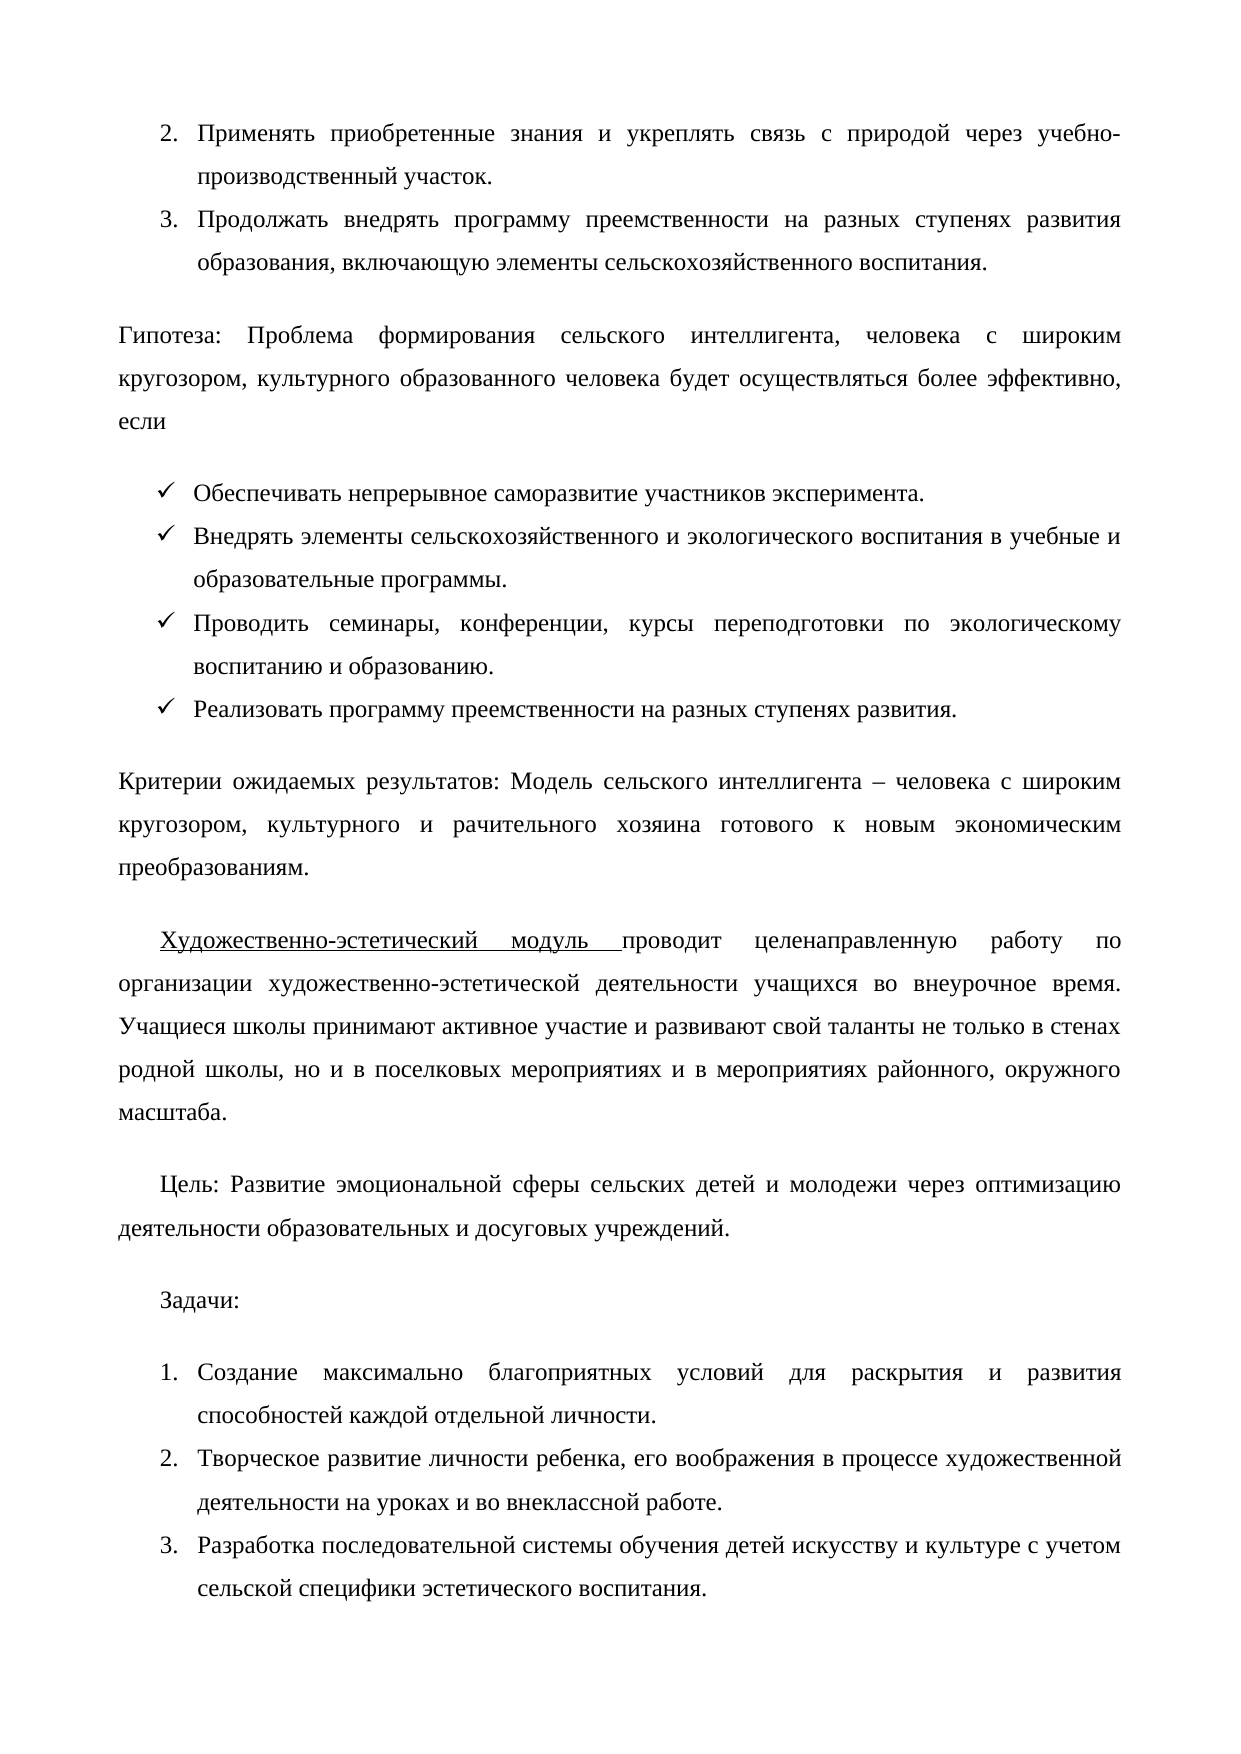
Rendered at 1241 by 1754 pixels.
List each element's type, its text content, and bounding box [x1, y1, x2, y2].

text Критерии ожидаемых результатов: Модель сельского интеллигента – человека с широким кругозором, культурного и рачительного хозяина готового к новым экономическим преобразованиям. [118, 766, 1122, 881]
text Гипотеза: Проблема формирования сельского интеллигента, человека с широким кругозором, культурного образованного человека будет осуществляться более эффективно, если [118, 320, 1122, 435]
text Цель: Развитие эмоциональной сферы сельских детей и молодежи через оптимизацию деятельности образовательных и досуговых учреждений. [118, 1169, 1122, 1241]
list Внедрять элементы сельскохозяйственного и экологического воспитания в учебные и образовательные программы. [156, 521, 1122, 593]
list Разработка последовательной системы обучения детей искусству и культуре с учетом сельской специфики эстетического воспитания. [159, 1530, 1122, 1602]
list Создание максимально благоприятных условий для раскрытия и развития способностей каждой отдельной личности. [159, 1357, 1122, 1429]
list Проводить семинары, конференции, курсы переподготовки по экологическому воспитанию и образованию. [156, 608, 1122, 679]
list Реализовать программу преемственности на разных ступенях развития. [156, 694, 1122, 723]
text Художественно-эстетический модуль проводит целенаправленную работу по организации художественно-эстетической деятельности учащихся во внеурочное время. Учащиеся школы принимают активное участие и развивают свой таланты не только в стенах родной школы, но и в поселковых мероприятиях и в мероприятиях районного, окружного масштаба. [118, 925, 1122, 1126]
text Задачи: [118, 1285, 1122, 1314]
list Продолжать внедрять программу преемственности на разных ступенях развития образования, включающую элементы сельскохозяйственного воспитания. [159, 204, 1122, 276]
list Творческое развитие личности ребенка, его воображения в процессе художественной деятельности на уроках и во внеклассной работе. [159, 1443, 1122, 1515]
list Обеспечивать непрерывное саморазвитие участников эксперимента. [156, 478, 1122, 507]
list Применять приобретенные знания и укреплять связь с природой через учебно-производственный участок. [159, 118, 1122, 190]
